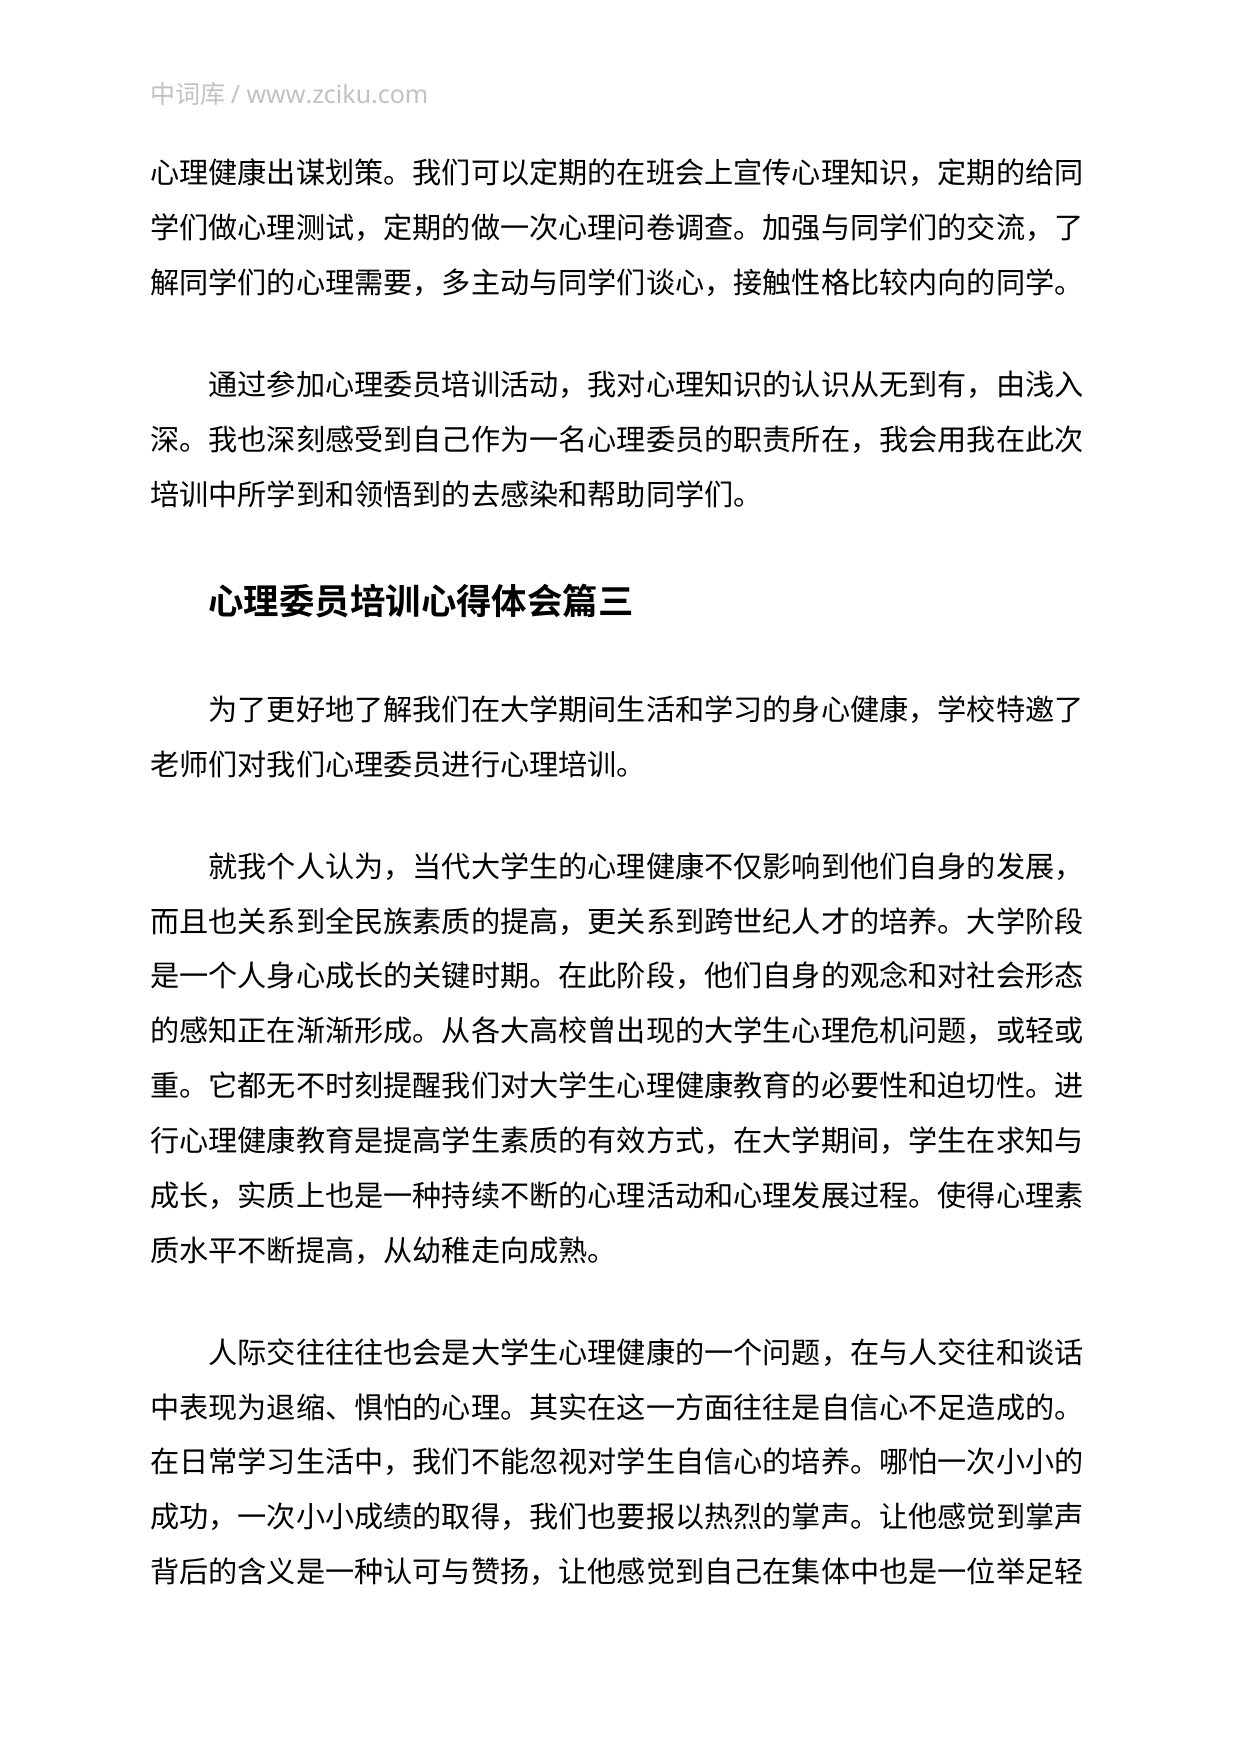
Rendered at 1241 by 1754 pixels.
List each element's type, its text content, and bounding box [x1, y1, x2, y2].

text 为了更好地了解我们在大学期间生活和学习的身心健康，学校特邀了老师们对我们心理委员进行心理培训。 [150, 687, 1090, 784]
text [150, 1329, 1090, 1591]
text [150, 150, 1090, 302]
text 通过参加心理委员培训活动，我对心理知识的认识从无到有，由浅入深。我也深刻感受到自己作为一名心理委员的职责所在，我会用我在此次培训中所学到和领悟到的去感染和帮助同学们。 [150, 362, 1090, 514]
text 心理委员培训心得体会篇三 [150, 573, 1090, 624]
text 就我个人认为，当代大学生的心理健康不仅影响到他们自身的发展，而且也关系到全民族素质的提高，更关系到跨世纪人才的培养。大学阶段是一个人身心成长的关键时期。在此阶段，他们自身的观念和对社会形态的感知正在渐渐形成。从各大高校曾出现的大学生心理危机问题，或轻或重。它都无不时刻提醒我们对大学生心理健康教育的必要性和迫切性。进行心理健康教育是提高学生素质的有效方式，在大学期间，学生在求知与成长，实质上也是一种持续不断的心理活动和心理发展过程。使得心理素质水平不断提高，从幼稚走向成熟。 [150, 843, 1090, 1270]
